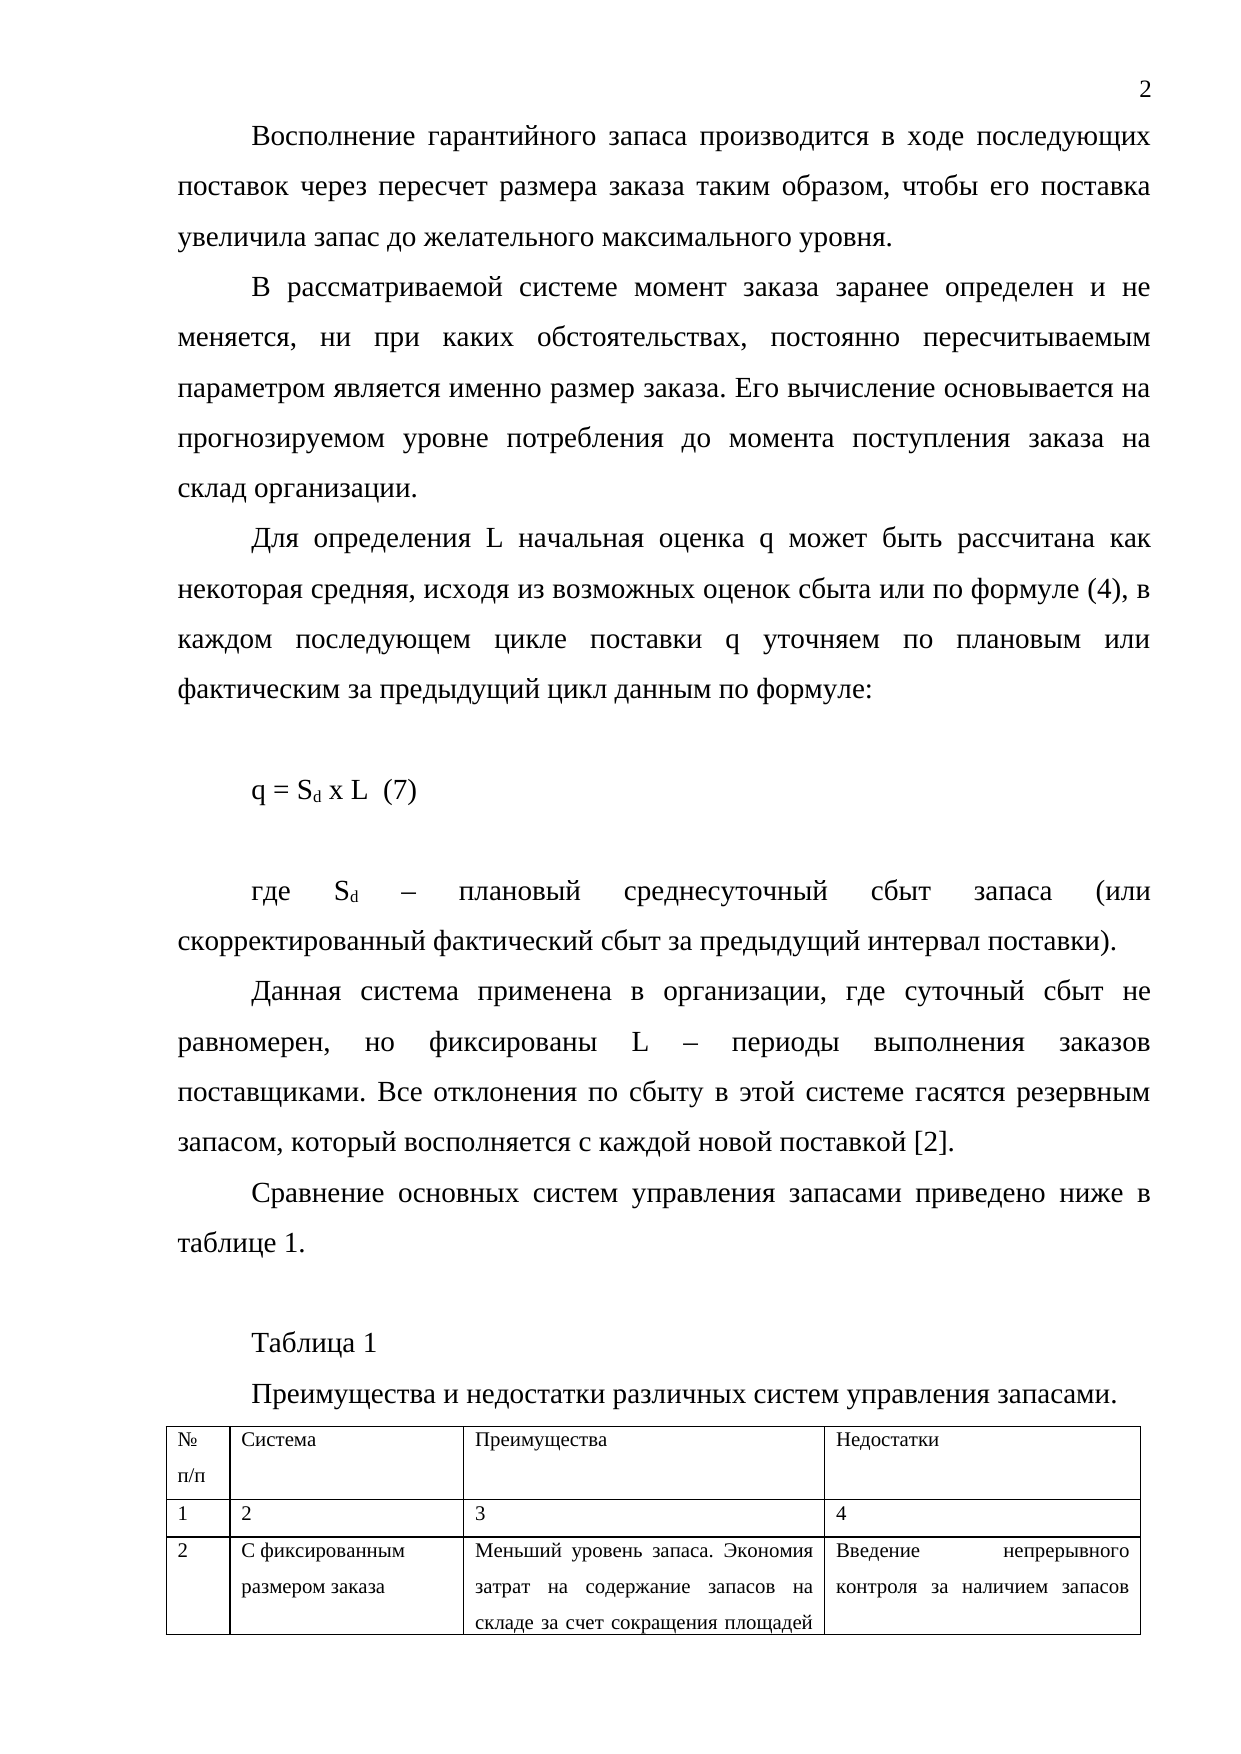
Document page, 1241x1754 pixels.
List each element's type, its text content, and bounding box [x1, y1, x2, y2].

text Восполнение гарантийного запаса производится в ходе последующих поставок через пересчет размера заказа таким образом, чтобы его поставка увеличила запас до желательного максимального уровня. [177, 118, 1152, 252]
text Сравнение основных систем управления запасами приведено ниже в таблице 1. [177, 1175, 1152, 1258]
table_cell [825, 1538, 1140, 1634]
text где Sd – плановый среднесуточный сбыт запаса (или скорректированный фактический сбыт за предыдущий интервал поставки). [177, 873, 1152, 957]
text Таблица 1 [177, 1326, 1152, 1359]
table_cell 2 [167, 1538, 229, 1634]
text Для определения L начальная оценка q может быть рассчитана как некоторая средняя, исходя из возможных оценок сбыта или по формуле (4), в каждом последующем цикле поставки q уточняем по плановым или фактическим за предыдущий цикл данным по формуле: [177, 521, 1152, 705]
table_cell 4 [825, 1500, 1140, 1536]
text q = Sd х L (7) [177, 772, 1152, 806]
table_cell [464, 1538, 824, 1634]
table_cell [231, 1538, 463, 1634]
table_header Преимущества [464, 1427, 824, 1499]
table_header Система [231, 1427, 463, 1499]
text Преимущества и недостатки различных систем управления запасами. [177, 1376, 1152, 1409]
table_cell 3 [464, 1500, 824, 1536]
table_header Недостатки [825, 1427, 1140, 1499]
text Данная система применена в организации, где суточный сбыт не равномерен, но фиксированы L – периоды выполнения заказов поставщиками. Все отклонения по сбыту в этой системе гасятся резервным запасом, который восполняется с каждой новой поставкой [2]. [177, 973, 1152, 1158]
table_header № п/п [167, 1427, 229, 1499]
text В рассматриваемой системе момент заказа заранее определен и не меняется, ни при каких обстоятельствах, постоянно пересчитываемым параметром является именно размер заказа. Его вычисление основывается на прогнозируемом уровне потребления до момента поступления заказа на склад организации. [177, 269, 1152, 504]
table_cell 1 [167, 1500, 229, 1536]
table_cell 2 [231, 1500, 463, 1536]
